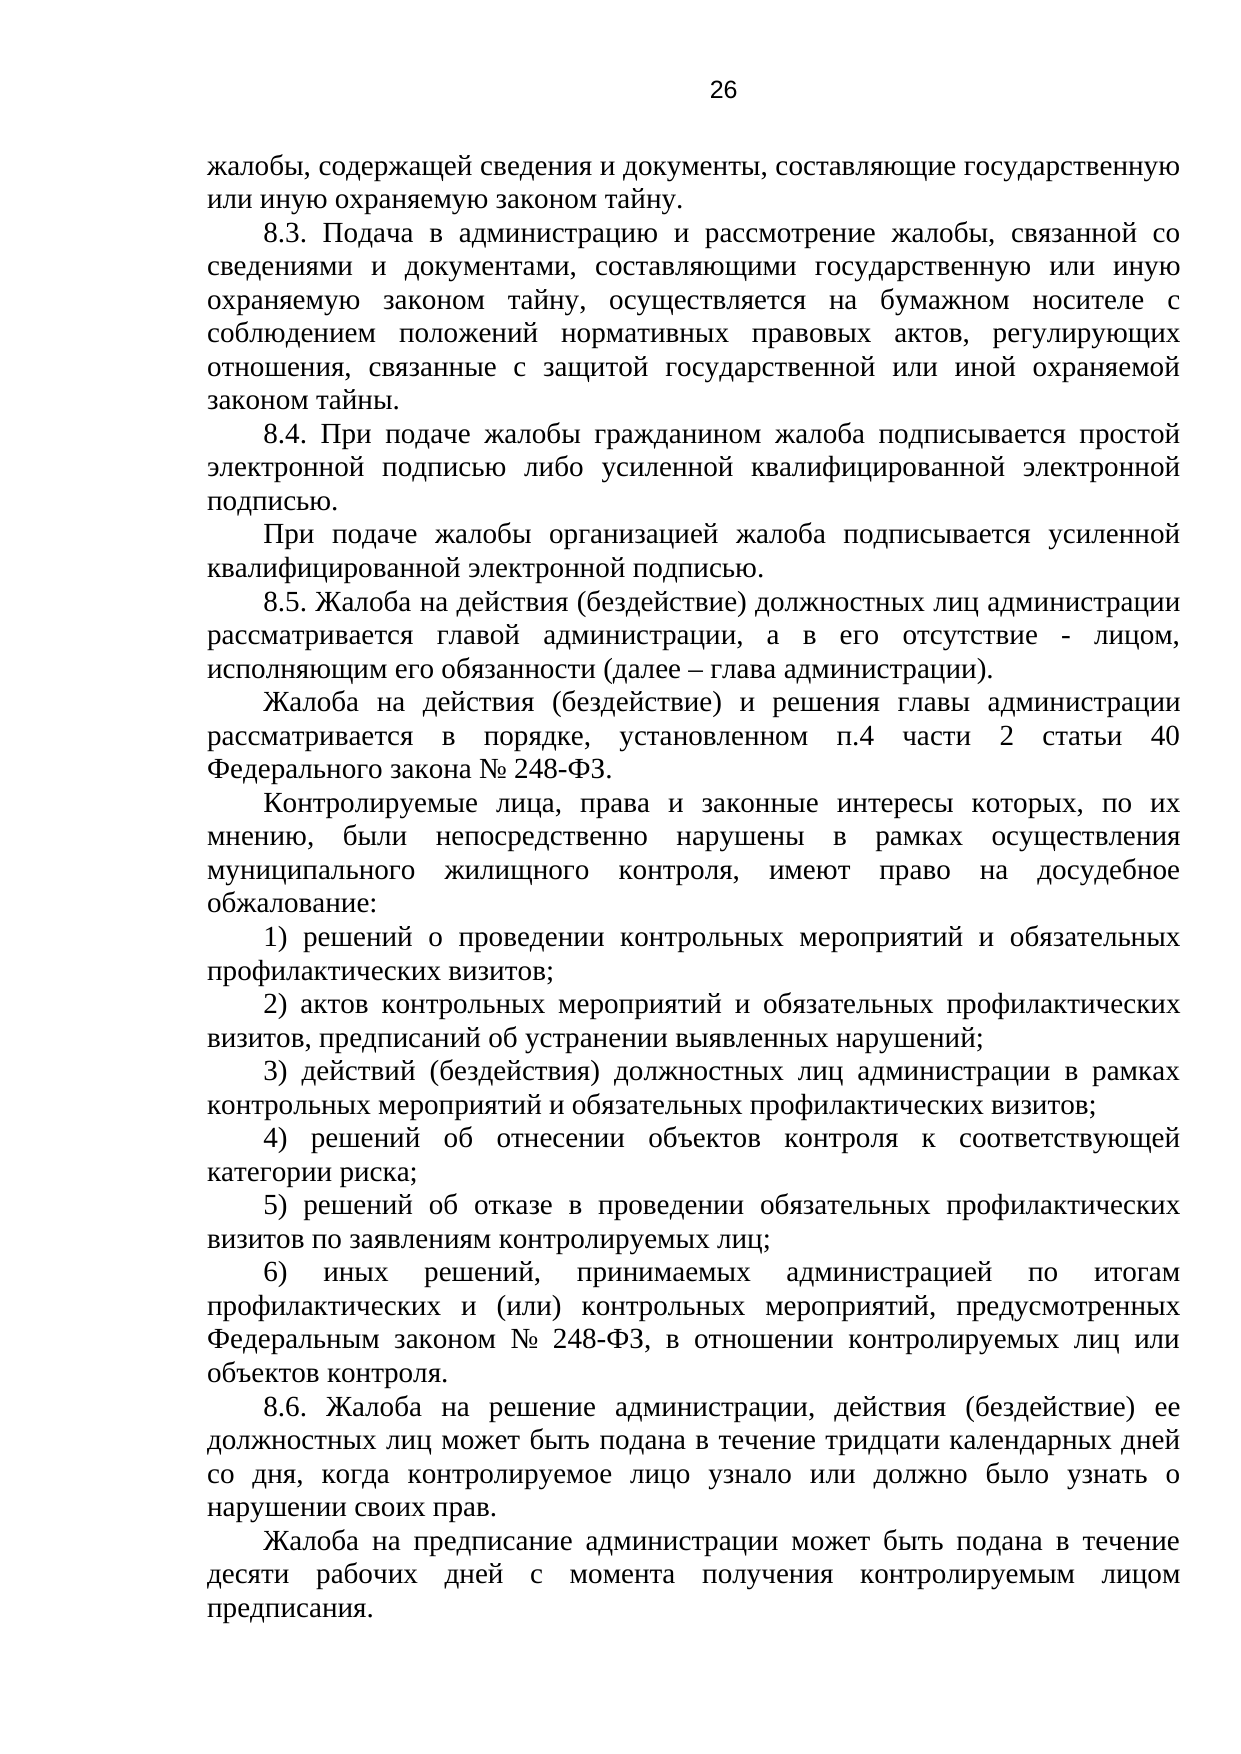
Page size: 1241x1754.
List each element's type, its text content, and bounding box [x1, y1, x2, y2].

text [207, 148, 1181, 215]
text 3) действий (бездействия) должностных лиц администрации в рамках контрольных мероприятий и обязательных профилактических визитов; [207, 1053, 1181, 1120]
text 8.5. Жалоба на действия (бездействие) должностных лиц администрации рассматривается главой администрации, а в его отсутствие - лицом, исполняющим его обязанности (далее – глава администрации). [207, 584, 1181, 684]
text 8.3. Подача в администрацию и рассмотрение жалобы, связанной со сведениями и документами, составляющими государственную или иную охраняемую законом тайну, осуществляется на бумажном носителе с соблюдением положений нормативных правовых актов, регулирующих отношения, связанные с защитой государственной или иной охраняемой законом тайны. [207, 215, 1181, 416]
text 1) решений о проведении контрольных мероприятий и обязательных профилактических визитов; [207, 919, 1181, 986]
text 6) иных решений, принимаемых администрацией по итогам профилактических и (или) контрольных мероприятий, предусмотренных Федеральным законом № 248-ФЗ, в отношении контролируемых лиц или объектов контроля. [207, 1254, 1181, 1389]
text Жалоба на действия (бездействие) и решения главы администрации рассматривается в порядке, установленном п.4 части 2 статьи 40 Федерального закона № 248-ФЗ. [207, 684, 1181, 785]
text 5) решений об отказе в проведении обязательных профилактических визитов по заявлениям контролируемых лиц; [207, 1187, 1181, 1254]
text Контролируемые лица, права и законные интересы которых, по их мнению, были непосредственно нарушены в рамках осуществления муниципального жилищного контроля, имеют право на досудебное обжалование: [207, 785, 1181, 919]
text 4) решений об отнесении объектов контроля к соответствующей категории риска; [207, 1120, 1181, 1187]
text 8.4. При подаче жалобы гражданином жалоба подписывается простой электронной подписью либо усиленной квалифицированной электронной подписью. [207, 416, 1181, 517]
text При подаче жалобы организацией жалоба подписывается усиленной квалифицированной электронной подписью. [207, 517, 1181, 584]
text Жалоба на предписание администрации может быть подана в течение десяти рабочих дней с момента получения контролируемым лицом предписания. [207, 1523, 1181, 1623]
text 8.6. Жалоба на решение администрации, действия (бездействие) ее должностных лиц может быть подана в течение тридцати календарных дней со дня, когда контролируемое лицо узнало или должно было узнать о нарушении своих прав. [207, 1389, 1181, 1523]
text 2) актов контрольных мероприятий и обязательных профилактических визитов, предписаний об устранении выявленных нарушений; [207, 986, 1181, 1053]
